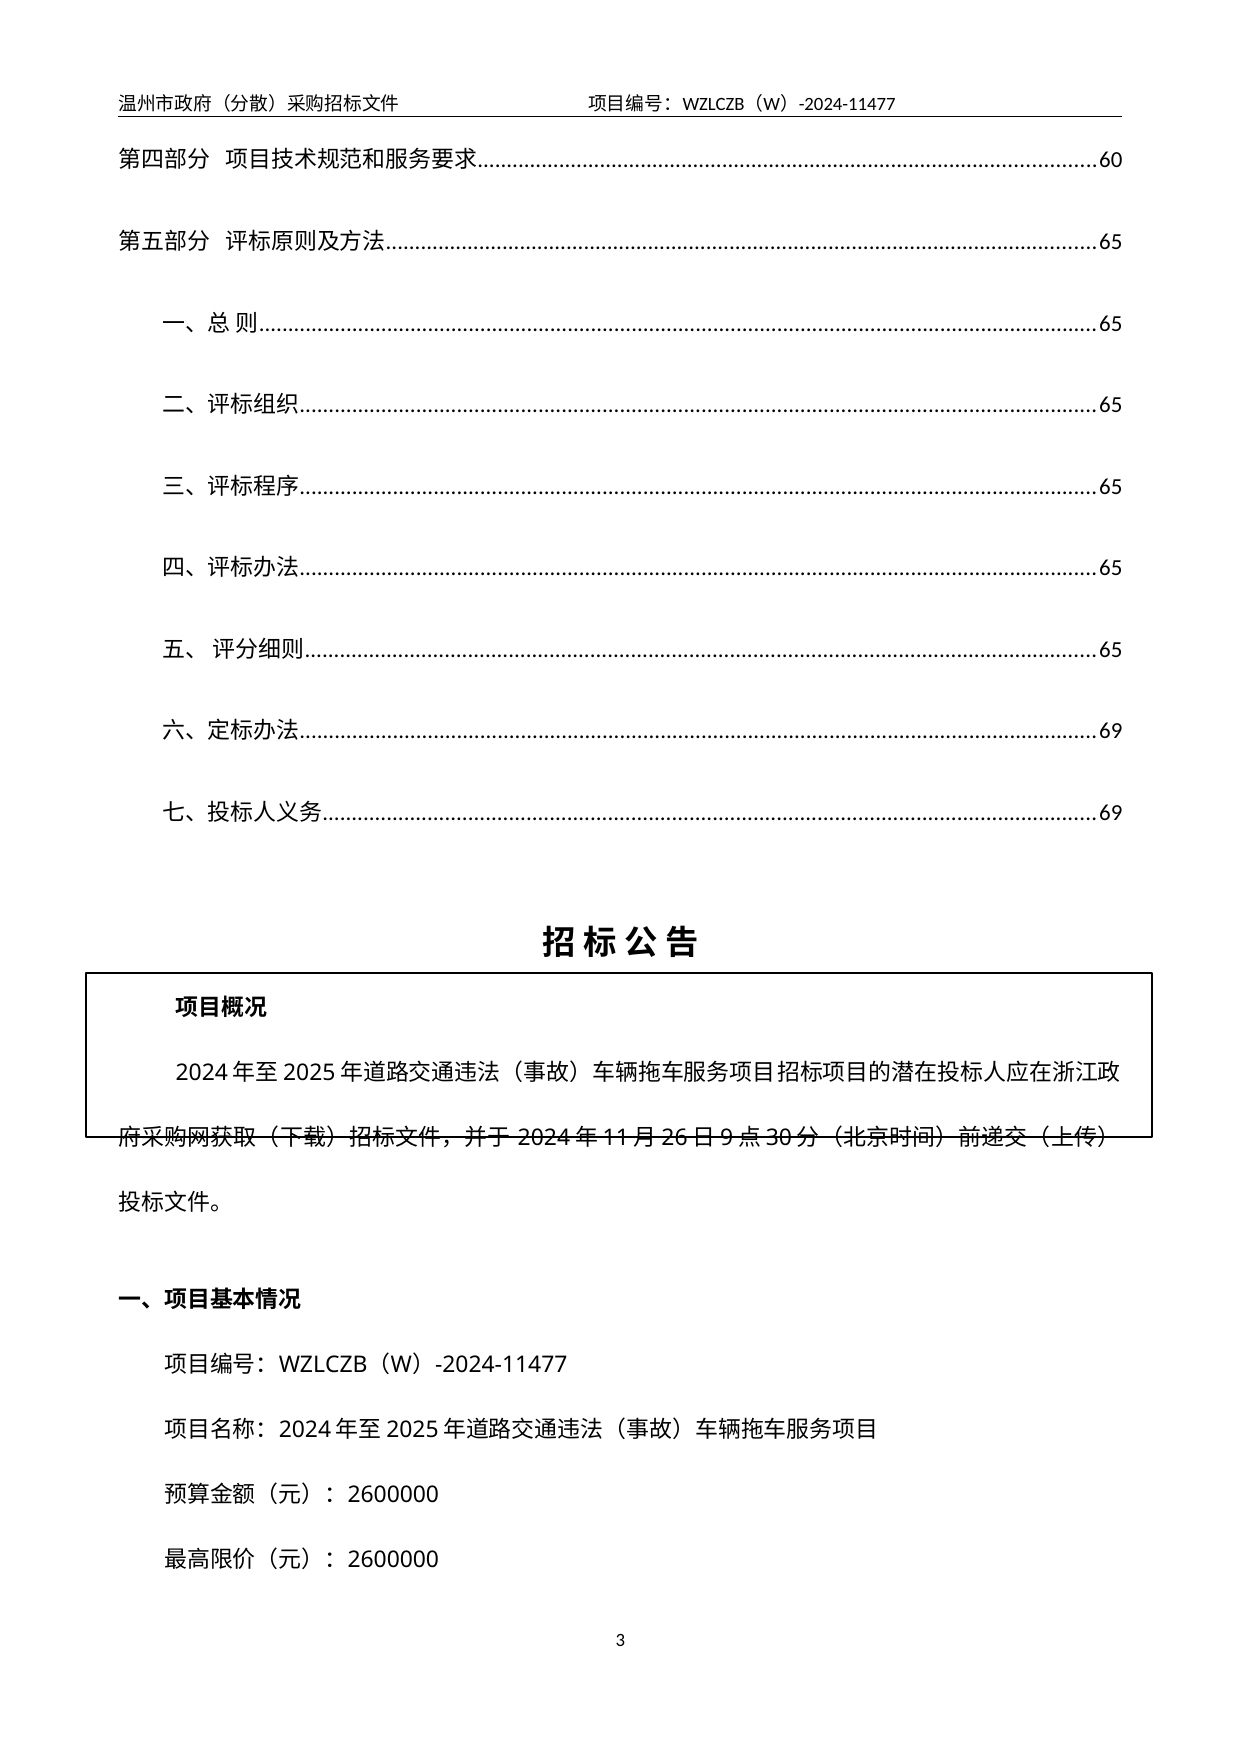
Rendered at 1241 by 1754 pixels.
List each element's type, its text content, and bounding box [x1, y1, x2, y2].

text 一、项目基本情况 [118, 1265, 1122, 1330]
text 项目概况 [118, 974, 1122, 1038]
subtitle 招 标 公 告 [118, 908, 1122, 972]
text 最高限价（元）：2600000 [118, 1525, 1122, 1590]
text 项目名称：2024年至2025年道路交通违法（事故）车辆拖车服务项目 [118, 1395, 1122, 1460]
text 2024年至2025年道路交通违法（事故）车辆拖车服务项目招标项目的潜在投标人应在浙江政府采购网获取（下载）招标文件，并于2024年11月26日9点30分（北京时间）前递交（上传）投标文件。 [118, 1038, 1122, 1136]
text 项目编号：WZLCZB（W）-2024-11477 [118, 1330, 1122, 1395]
text 预算金额（元）：2600000 [118, 1460, 1122, 1525]
text 2024年至2025年道路交通违法（事故）车辆拖车服务项目招标项目的潜在投标人应在浙江政府采购网获取（下载）招标文件，并于2024年11月26日9点30分（北京时间）前递交（上传）投标文件。 [118, 1138, 1122, 1233]
